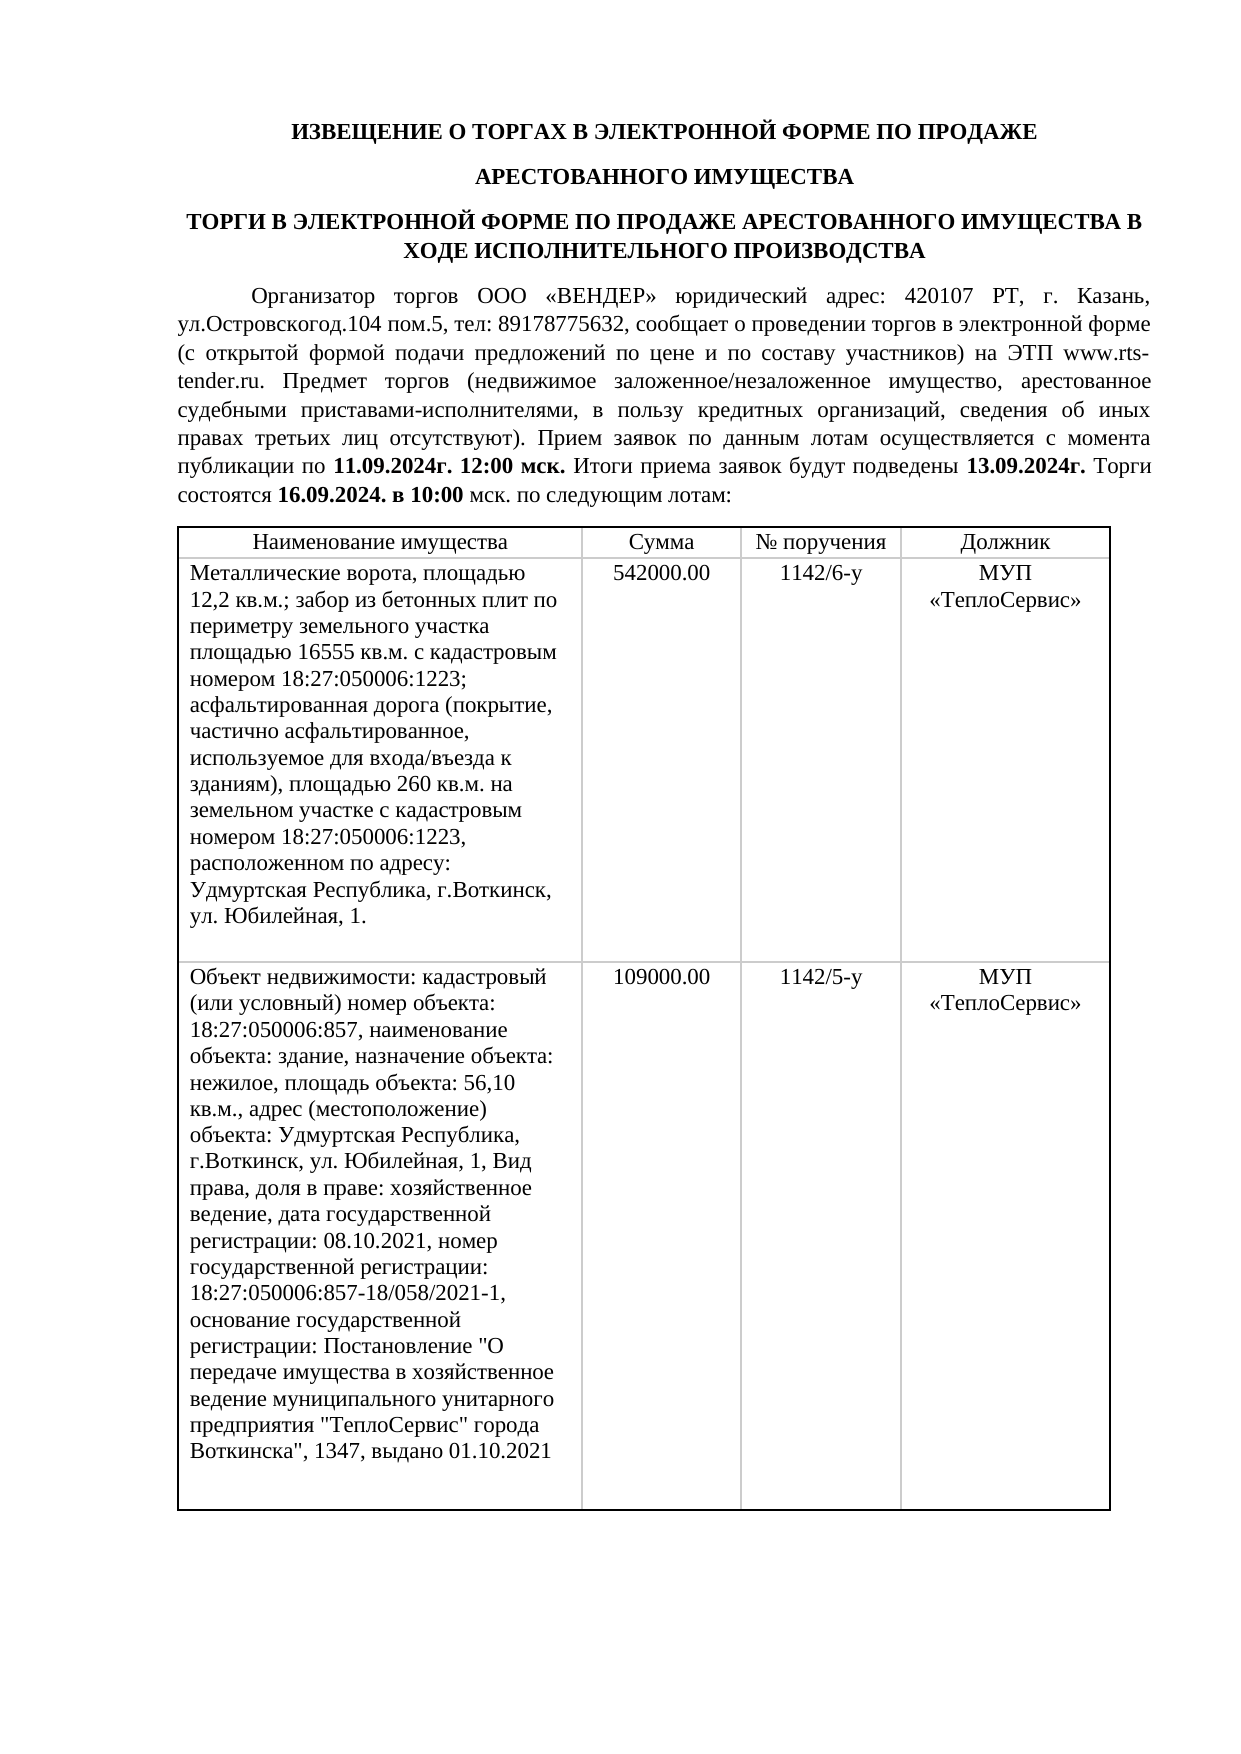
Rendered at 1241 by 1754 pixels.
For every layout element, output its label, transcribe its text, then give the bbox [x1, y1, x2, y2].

table_cell 1142/6-у [742, 559, 900, 961]
table_cell МУП «ТеплоСервис» [902, 559, 1109, 961]
table_header Сумма [583, 528, 740, 557]
table_cell Объект недвижимости: кадастровый (или условный) номер объекта: 18:27:050006:857, наименование объекта: здание, назначение объекта: нежилое, площадь объекта: 56,10 кв.м., адрес (местоположение) объекта: Удмуртская Республика, г.Воткинск, ул. Юбилейная, 1, Вид права, доля в праве: хозяйственное ведение, дата государственной регистрации: 08.10.2021, номер государственной регистрации: 18:27:050006:857-18/058/2021-1, основание государственной регистрации: Постановление "О передаче имущества в хозяйственное ведение муниципального унитарного предприятия "ТеплоСервис" города Воткинска", 1347, выдано 01.10.2021 [179, 963, 581, 1508]
text Организатор торгов ООО «ВЕНДЕР» юридический адрес: 420107 РТ, г. Казань, ул.Островскогод.104 пом.5, тел: 89178775632, сообщает о проведении торгов в электронной форме (с открытой формой подачи предложений по цене и по составу участников) на ЭТП www.rts-tender.ru. Предмет торгов (недвижимое заложенное/незаложенное имущество, арестованное судебными приставами-исполнителями, в пользу кредитных организаций, сведения об иных правах третьих лиц отсутствуют). Прием заявок по данным лотам осуществляется с момента публикации по 11.09.2024г. 12:00 мск. Итоги приема заявок будут подведены 13.09.2024г. Торги состоятся 16.09.2024. в 10:00 мск. по следующим лотам: [177, 282, 1152, 396]
table_header Должник [902, 528, 1109, 557]
table_cell 542000.00 [583, 559, 740, 961]
table_header № поручения [742, 528, 900, 557]
text ИЗВЕЩЕНИЕ О ТОРГАХ В ЭЛЕКТРОННОЙ ФОРМЕ ПО ПРОДАЖЕ [177, 118, 1152, 144]
text Организатор торгов ООО «ВЕНДЕР» юридический адрес: 420107 РТ, г. Казань, ул.Островскогод.104 пом.5, тел: 89178775632, сообщает о проведении торгов в электронной форме (с открытой формой подачи предложений по цене и по составу участников) на ЭТП www.rts-tender.ru. Предмет торгов (недвижимое заложенное/незаложенное имущество, арестованное судебными приставами-исполнителями, в пользу кредитных организаций, сведения об иных правах третьих лиц отсутствуют). Прием заявок по данным лотам осуществляется с момента публикации по 11.09.2024г. 12:00 мск. Итоги приема заявок будут подведены 13.09.2024г. Торги состоятся 16.09.2024. в 10:00 мск. по следующим лотам: [177, 422, 1152, 507]
table_cell 1142/5-у [742, 963, 900, 1508]
text ТОРГИ В ЭЛЕКТРОННОЙ ФОРМЕ ПО ПРОДАЖЕ АРЕСТОВАННОГО ИМУЩЕСТВА В ХОДЕ ИСПОЛНИТЕЛЬНОГО ПРОИЗВОДСТВА [177, 208, 1152, 263]
table_cell 109000.00 [583, 963, 740, 1508]
table_cell МУП «ТеплоСервис» [902, 963, 1109, 1508]
table_header Наименование имущества [179, 528, 581, 557]
text АРЕСТОВАННОГО ИМУЩЕСТВА [177, 163, 1152, 189]
table_cell Металлические ворота, площадью 12,2 кв.м.; забор из бетонных плит по периметру земельного участка площадью 16555 кв.м. с кадастровым номером 18:27:050006:1223; асфальтированная дорога (покрытие, частично асфальтированное, используемое для входа/въезда к зданиям), площадью 260 кв.м. на земельном участке с кадастровым номером 18:27:050006:1223, расположенном по адресу: Удмуртская Республика, г.Воткинск, ул. Юбилейная, 1. [179, 559, 581, 961]
